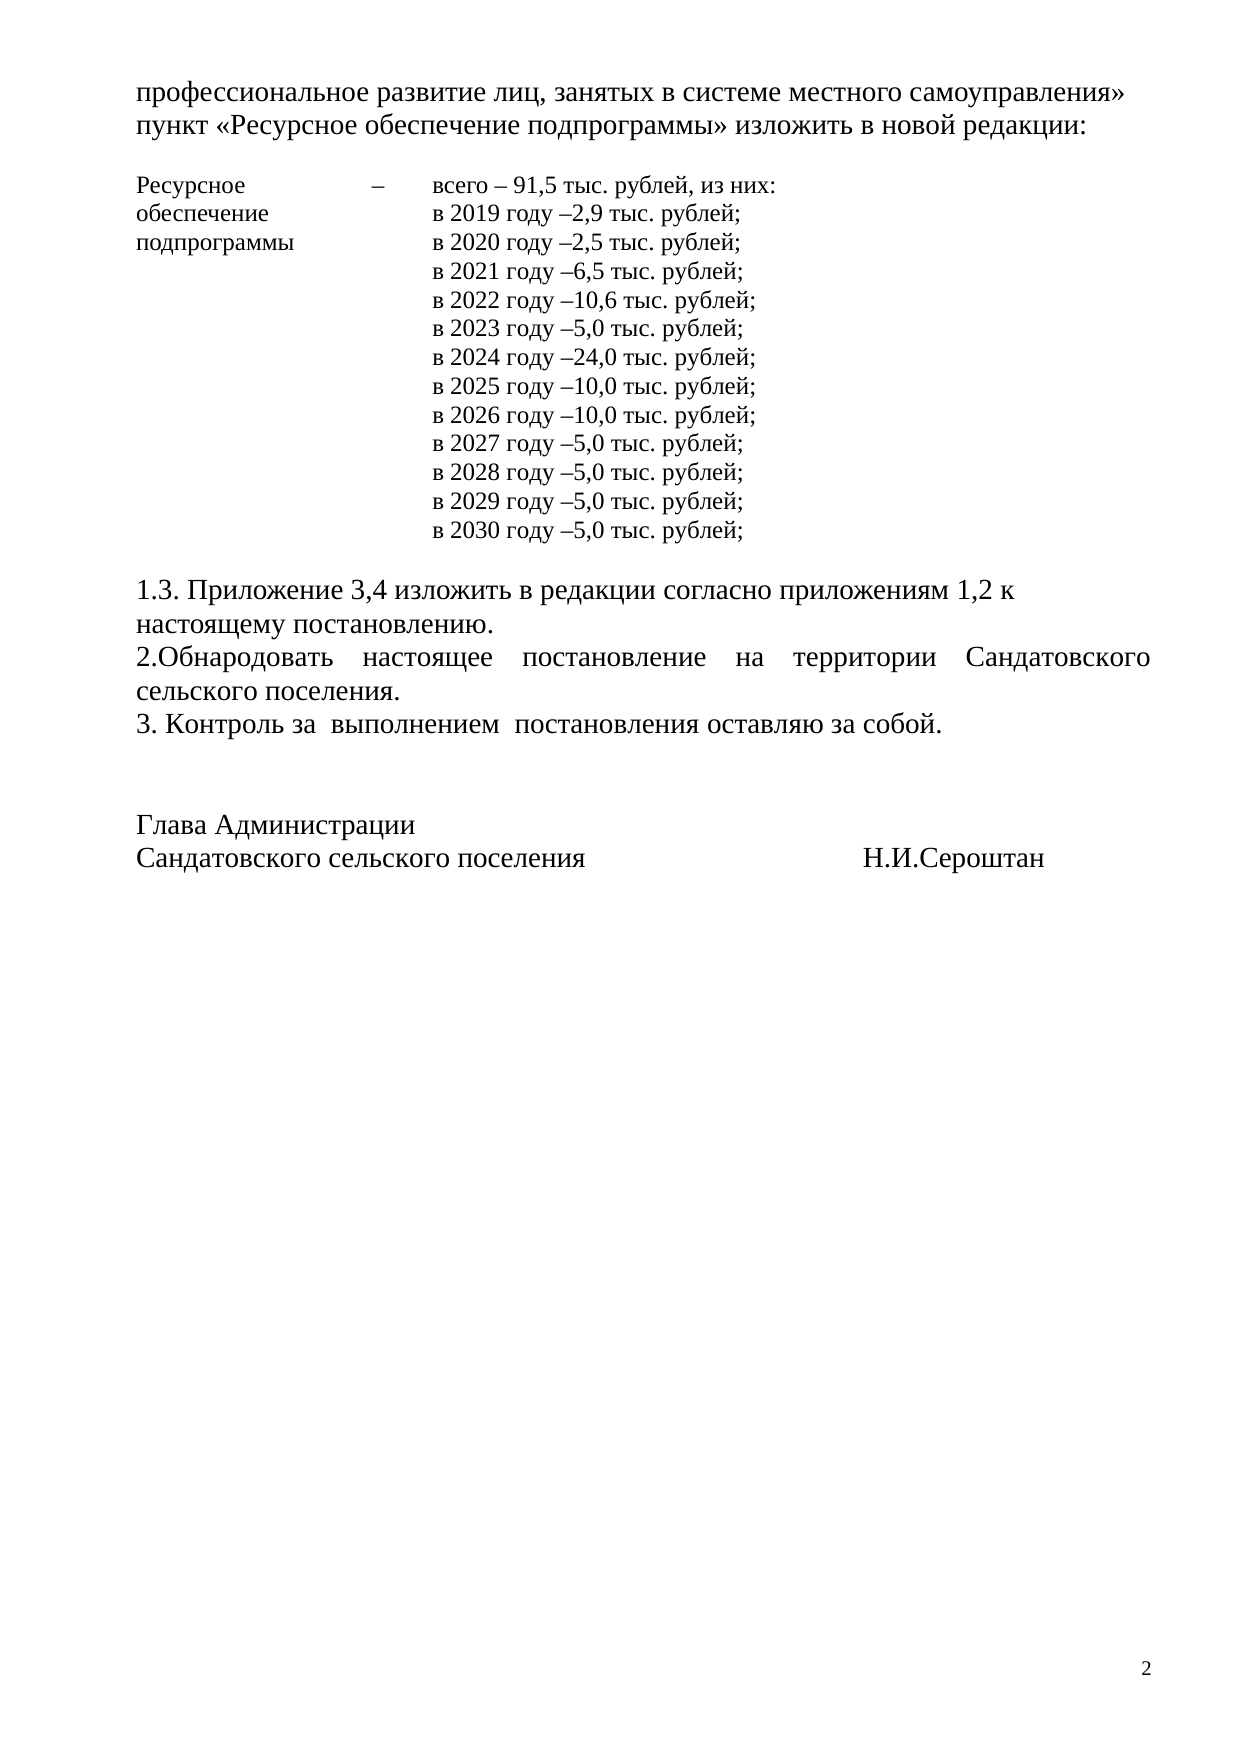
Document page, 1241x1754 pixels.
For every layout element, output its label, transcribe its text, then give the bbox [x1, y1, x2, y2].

table_cell Ресурсное обеспечение подпрограммы [125, 170, 335, 572]
table_cell всего – 91,5 тыс. рублей, из них: в 2019 году –2,9 тыс. рублей; в 2020 году –2,5 тыс. рублей; в 2021 году –6,5 тыс. рублей; в 2022 году –10,6 тыс. рублей; в 2023 году –5,0 тыс. рублей; в 2024 году –24,0 тыс. рублей; в 2025 году –10,0 тыс. рублей; в 2026 году –10,0 тыс. рублей; в 2027 году –5,0 тыс. рублей; в 2028 году –5,0 тыс. рублей; в 2029 году –5,0 тыс. рублей; в 2030 году –5,0 тыс. рублей; [421, 170, 1140, 572]
text Глава Администрации [136, 807, 1152, 841]
text 3. Контроль за выполнением постановления оставляю за собой. [136, 706, 1152, 740]
text 1.3. Приложение 3,4 изложить в редакции согласно приложениям 1,2 к настоящему постановлению. [136, 572, 1152, 639]
text 2.Обнародовать настоящее постановление на территории Сандатовского сельского поселения. [136, 639, 1152, 706]
table_cell – [335, 170, 421, 572]
text Сандатовского сельского поселения Н.И.Сероштан [136, 841, 1152, 874]
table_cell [125, 74, 1140, 170]
